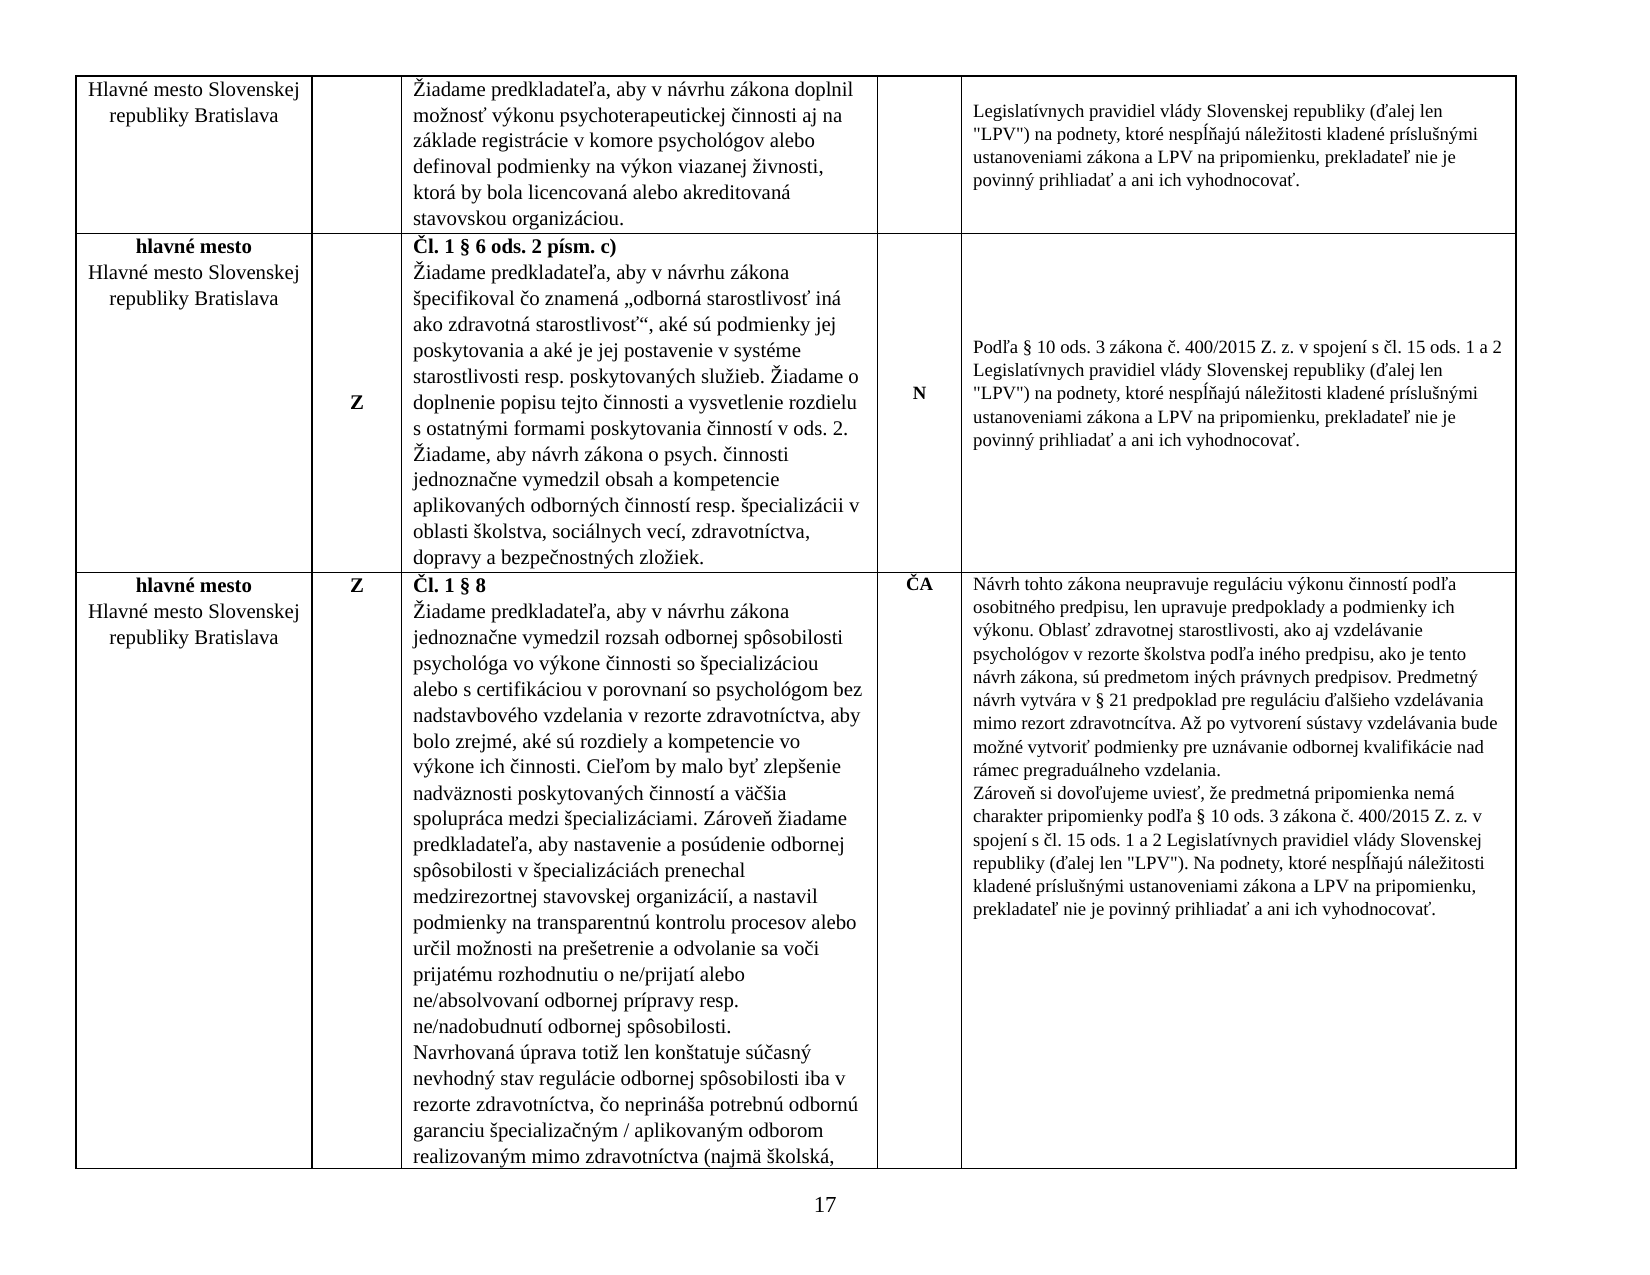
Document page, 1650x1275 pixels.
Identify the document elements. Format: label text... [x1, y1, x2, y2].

table_cell Čl. 1 § 6 ods. 2 písm. c) Žiadame predkladateľa, aby v návrhu zákona špecifikoval čo znamená „odborná starostlivosť iná ako zdravotná starostlivosť“, aké sú podmienky jej poskytovania a aké je jej postavenie v systéme starostlivosti resp. poskytovaných služieb. Žiadame o doplnenie popisu tejto činnosti a vysvetlenie rozdielu s ostatnými formami poskytovania činností v ods. 2. Žiadame, aby návrh zákona o psych. činnosti jednoznačne vymedzil obsah a kompetencie aplikovaných odborných činností resp. špecializácii v oblasti školstva, sociálnych vecí, zdravotníctva, dopravy a bezpečnostných zložiek. [402, 234, 877, 571]
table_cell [77, 573, 311, 1168]
table_cell N [878, 77, 961, 232]
table_cell Z [313, 573, 401, 1168]
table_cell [962, 573, 1515, 1168]
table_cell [77, 77, 311, 232]
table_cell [402, 77, 877, 232]
table_cell hlavné mesto Hlavné mesto Slovenskej republiky Bratislava [77, 234, 311, 571]
table_cell N [878, 234, 961, 571]
table_cell Z [313, 77, 401, 232]
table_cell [402, 573, 877, 1168]
table_cell Z [313, 234, 401, 571]
table_cell ČA [878, 573, 961, 1168]
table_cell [962, 77, 1515, 232]
